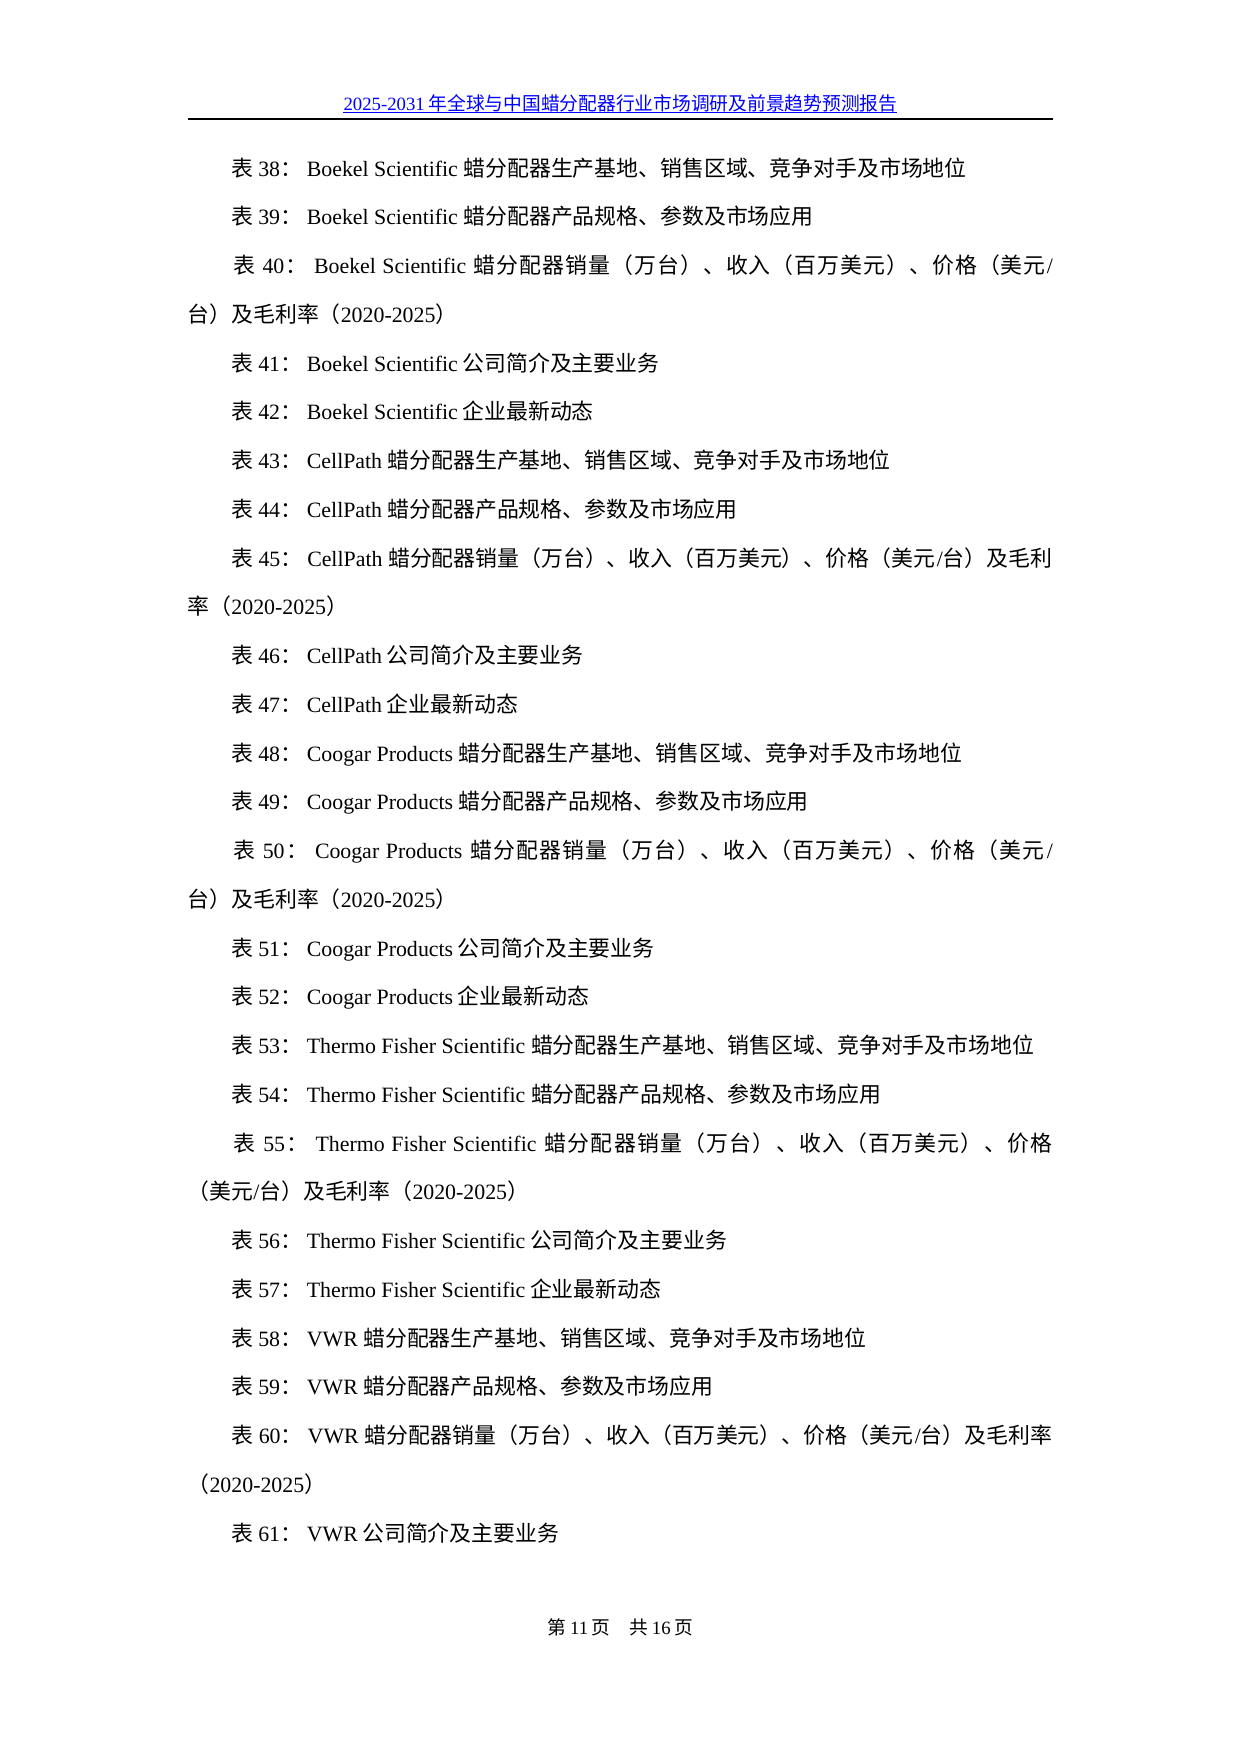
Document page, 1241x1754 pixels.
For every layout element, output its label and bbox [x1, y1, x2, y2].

text [187, 150, 1053, 1548]
